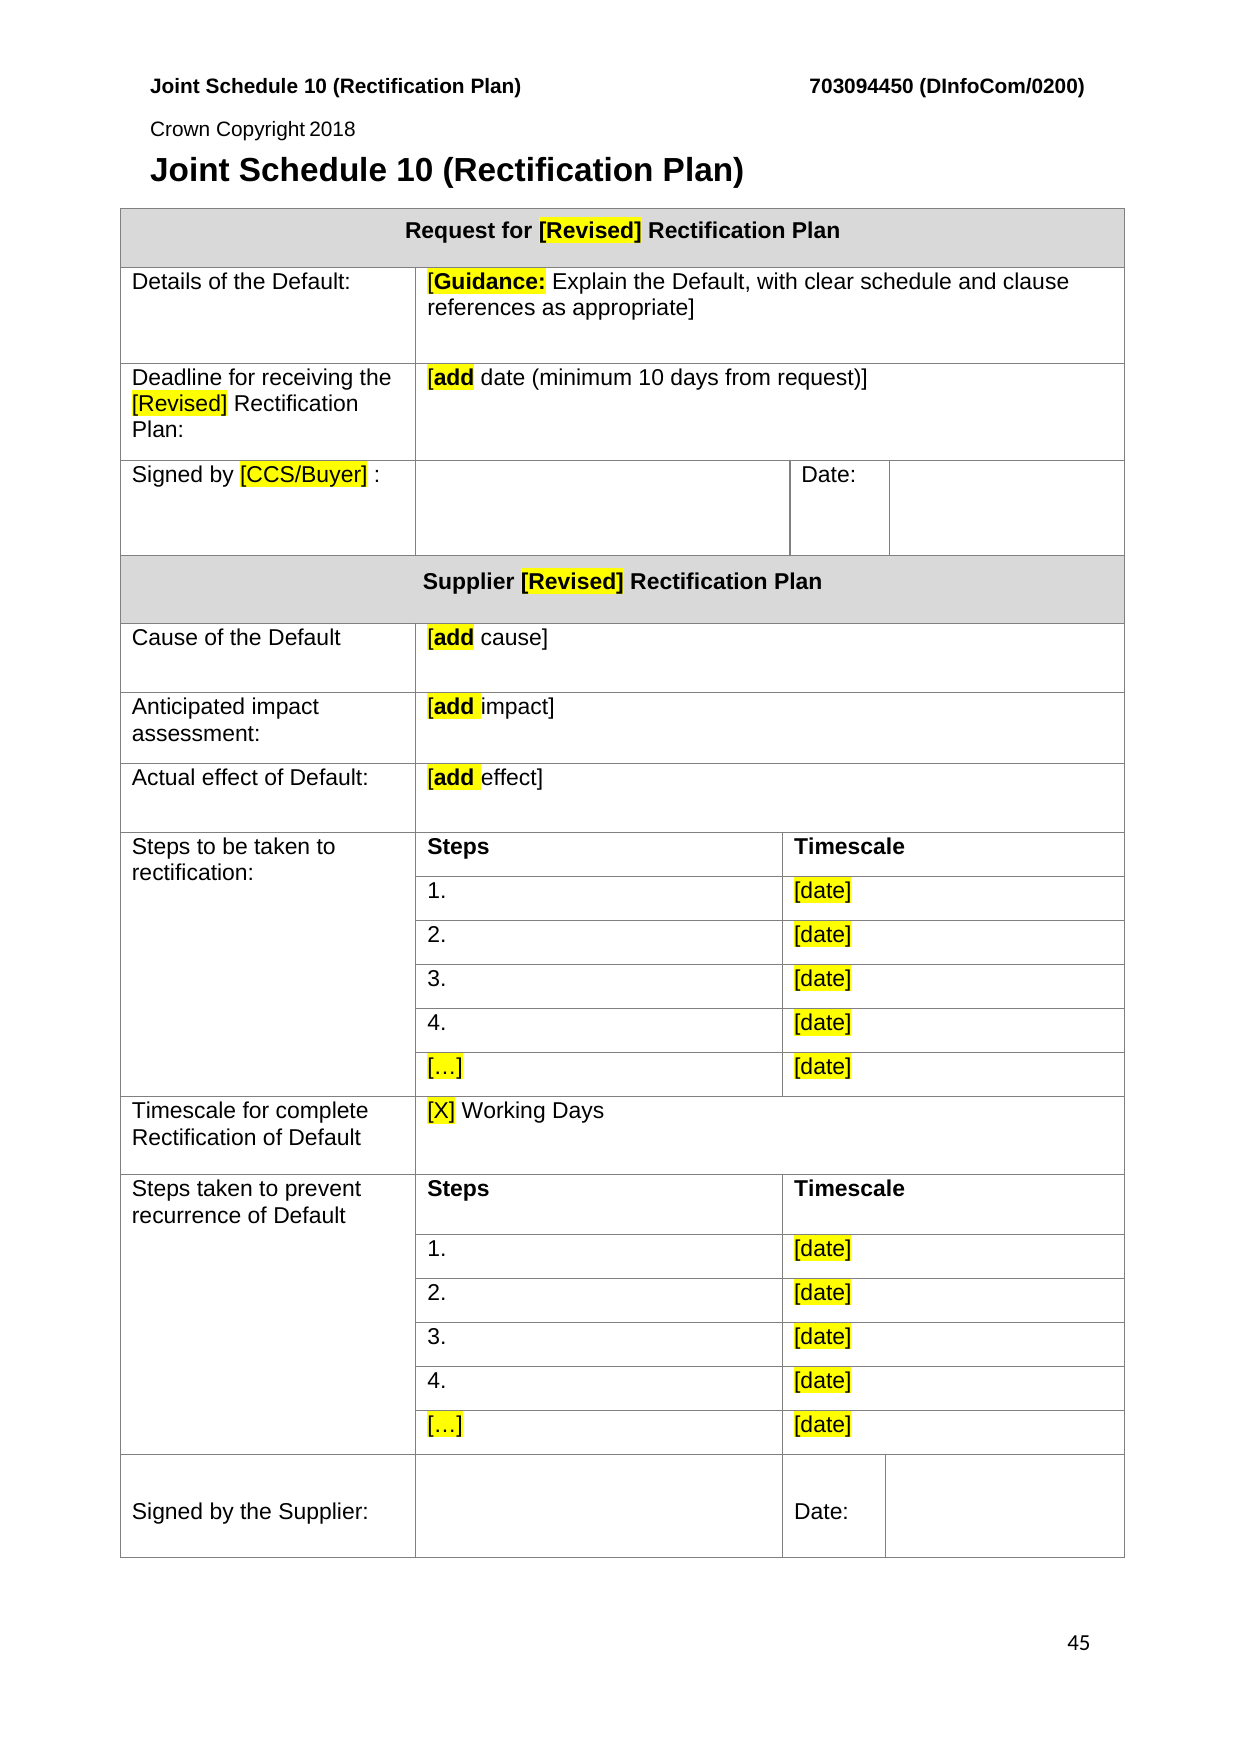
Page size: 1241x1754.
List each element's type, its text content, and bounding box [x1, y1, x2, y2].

table_cell [date] [783, 1279, 1124, 1322]
table_cell [890, 461, 1124, 555]
table_cell [date] [783, 921, 1124, 964]
table_cell [add cause] [416, 624, 1124, 692]
table_cell 4. [416, 1367, 782, 1410]
table_cell [date] [783, 965, 1124, 1008]
table_cell Steps [416, 833, 782, 876]
table_cell 1. [416, 1235, 782, 1278]
table_cell [date] [783, 1367, 1124, 1410]
table_cell […] [416, 1411, 782, 1454]
table_cell […] [416, 1053, 782, 1096]
table_cell [date] [783, 1053, 1124, 1096]
table_cell Timescale [783, 1175, 1124, 1233]
table_header Request for [Revised] Rectification Plan [121, 209, 1124, 267]
table_cell 2. [416, 921, 782, 964]
table_cell [date] [783, 1411, 1124, 1454]
table_cell [date] [783, 1235, 1124, 1278]
table_cell Timescale [783, 833, 1124, 876]
table_cell Date: [791, 461, 889, 555]
table_cell Anticipated impact assessment: [121, 693, 415, 762]
table_cell Actual effect of Default: [121, 764, 415, 832]
table_cell Steps [416, 1175, 782, 1233]
table_cell Signed by the Supplier: [121, 1455, 415, 1557]
table_cell [886, 1455, 1124, 1557]
table_cell 1. [416, 877, 782, 920]
table_cell [add effect] [416, 764, 1124, 832]
table_cell [416, 1455, 782, 1557]
table_cell Steps to be taken to rectification: [121, 833, 415, 1096]
table_cell [date] [783, 877, 1124, 920]
table_cell [Guidance: Explain the Default, with clear schedule and clause references as appropriate] [416, 268, 1124, 363]
table_cell Signed by [CCS/Buyer] : [121, 461, 415, 555]
table_cell Date: [783, 1455, 885, 1557]
table_cell [add impact] [416, 693, 1124, 762]
table_cell 4. [416, 1009, 782, 1052]
table_cell Cause of the Default [121, 624, 415, 692]
table_cell [X] Working Days [416, 1097, 1124, 1174]
table_cell 3. [416, 1323, 782, 1366]
table_cell [add date (minimum 10 days from request)] [416, 364, 1124, 459]
table_cell 3. [416, 965, 782, 1008]
table_cell Timescale for complete Rectification of Default [121, 1097, 415, 1174]
table_cell Supplier [Revised] Rectification Plan [121, 556, 1124, 623]
table_cell Deadline for receiving the [Revised] Rectification Plan: [121, 364, 415, 459]
table_cell 2. [416, 1279, 782, 1322]
table_cell [date] [783, 1323, 1124, 1366]
text Joint Schedule 10 (Rectification Plan) [150, 150, 1090, 188]
table_cell [416, 461, 789, 555]
table_cell Steps taken to prevent recurrence of Default [121, 1175, 415, 1454]
table_cell Details of the Default: [121, 268, 415, 363]
table_cell [date] [783, 1009, 1124, 1052]
